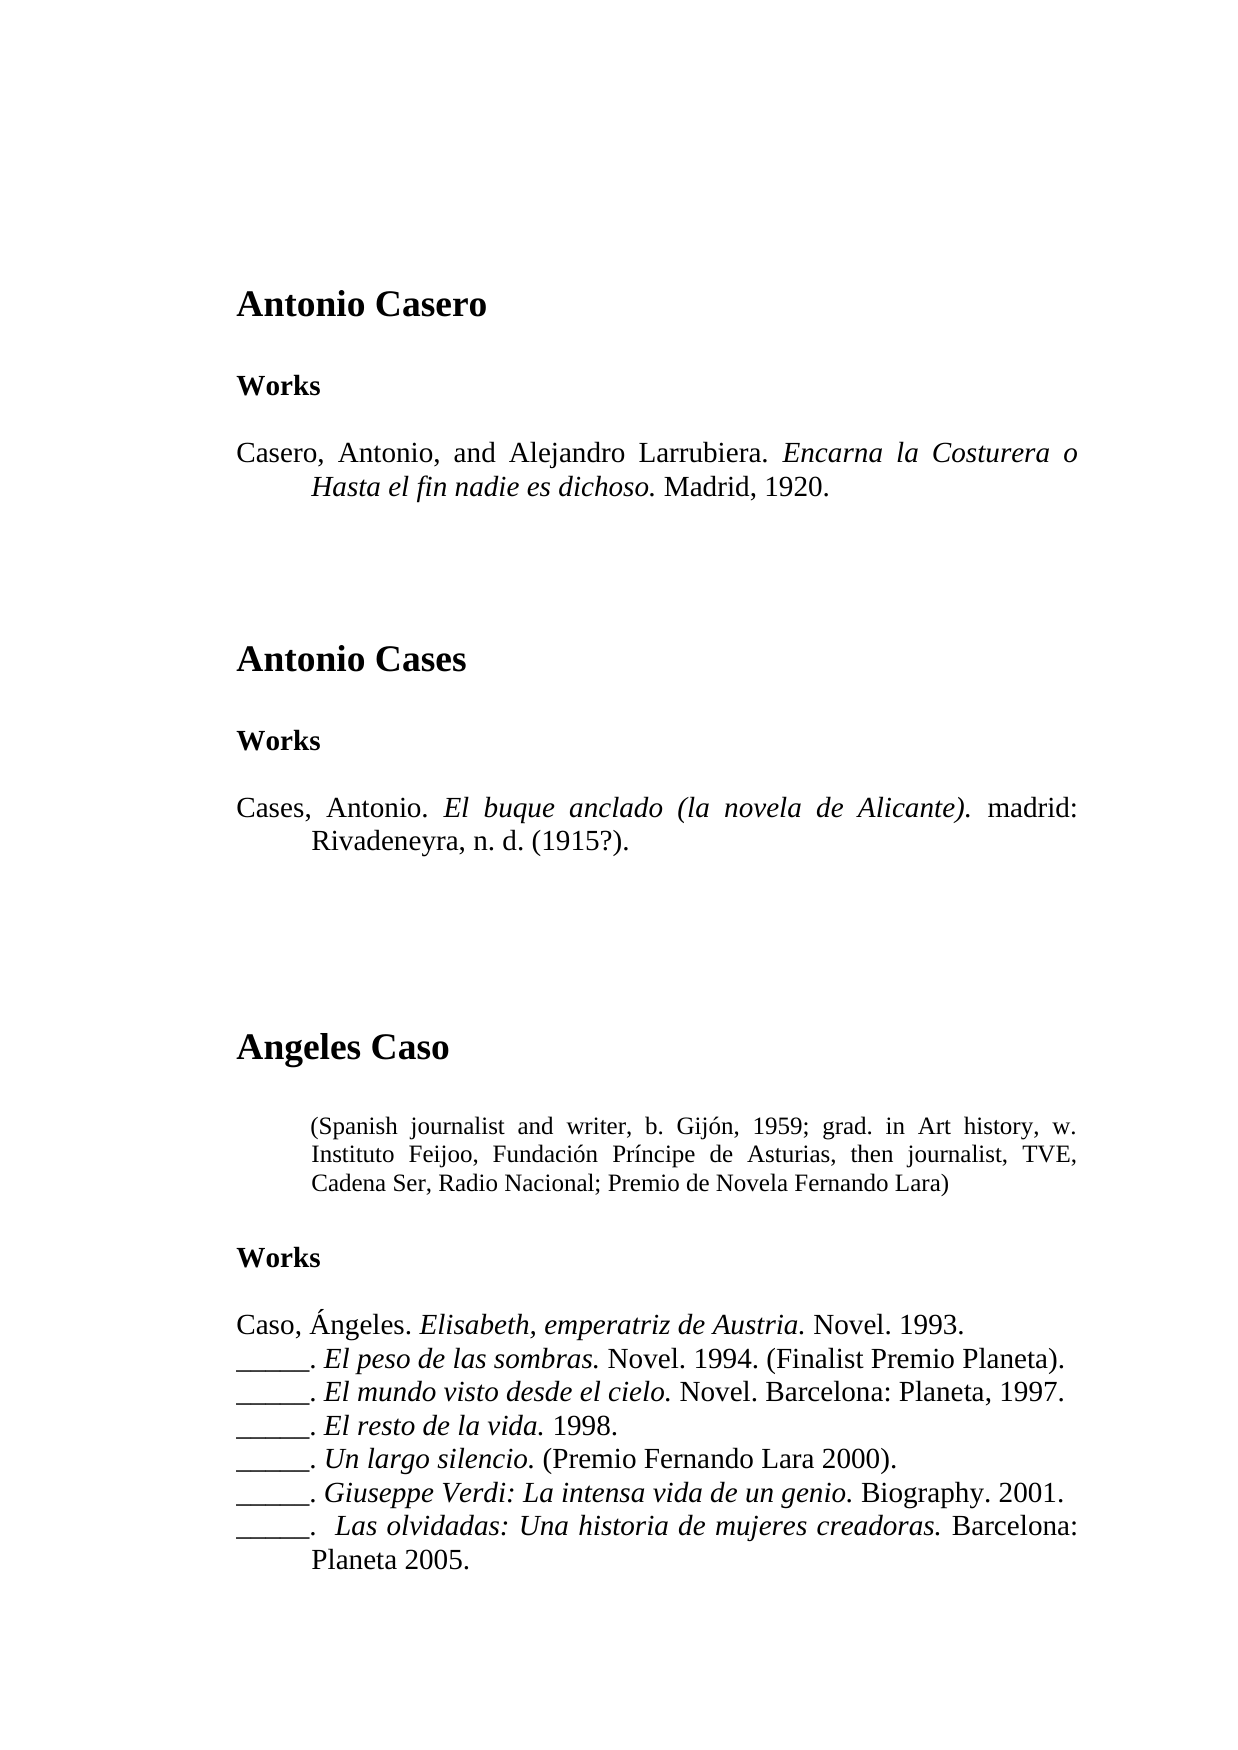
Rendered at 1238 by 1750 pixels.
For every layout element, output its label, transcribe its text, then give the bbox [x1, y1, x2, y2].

text _____. El resto de la vida. 1998. [236, 1408, 1078, 1441]
text _____. Giuseppe Verdi: La intensa vida de un genio. Biography. 2001. [236, 1475, 1078, 1508]
text _____. El peso de las sombras. Novel. 1994. (Finalist Premio Planeta). [236, 1341, 1078, 1374]
text _____. Las olvidadas: Una historia de mujeres creadoras. Barcelona: Planeta 2005. [236, 1508, 1078, 1576]
text Casero, Antonio, and Alejandro Larrubiera. Encarna la Costurera o Hasta el fin nadie es dichoso. Madrid, 1920. [236, 435, 1078, 502]
text Caso, Ángeles. Elisabeth, emperatriz de Austria. Novel. 1993. [236, 1307, 1078, 1341]
text _____. El mundo visto desde el cielo. Novel. Barcelona: Planeta, 1997. [236, 1374, 1078, 1408]
text (Spanish journalist and writer, b. Gijón, 1959; grad. in Art history, w. Instituto Feijoo, Fundación Príncipe de Asturias, then journalist, TVE, Cadena Ser, Radio Nacional; Premio de Novela Fernando Lara) [310, 1111, 1078, 1197]
text Antonio Casero [236, 282, 1078, 325]
text Works [236, 1240, 1078, 1274]
text Angeles Caso [236, 1024, 1078, 1068]
text _____. Un largo silencio. (Premio Fernando Lara 2000). [236, 1441, 1078, 1475]
text Works [236, 723, 1078, 756]
text Works [236, 368, 1078, 402]
text Antonio Cases [236, 636, 1078, 679]
text Cases, Antonio. El buque anclado (la novela de Alicante). madrid: Rivadeneyra, n. d. (1915?). [236, 790, 1078, 857]
